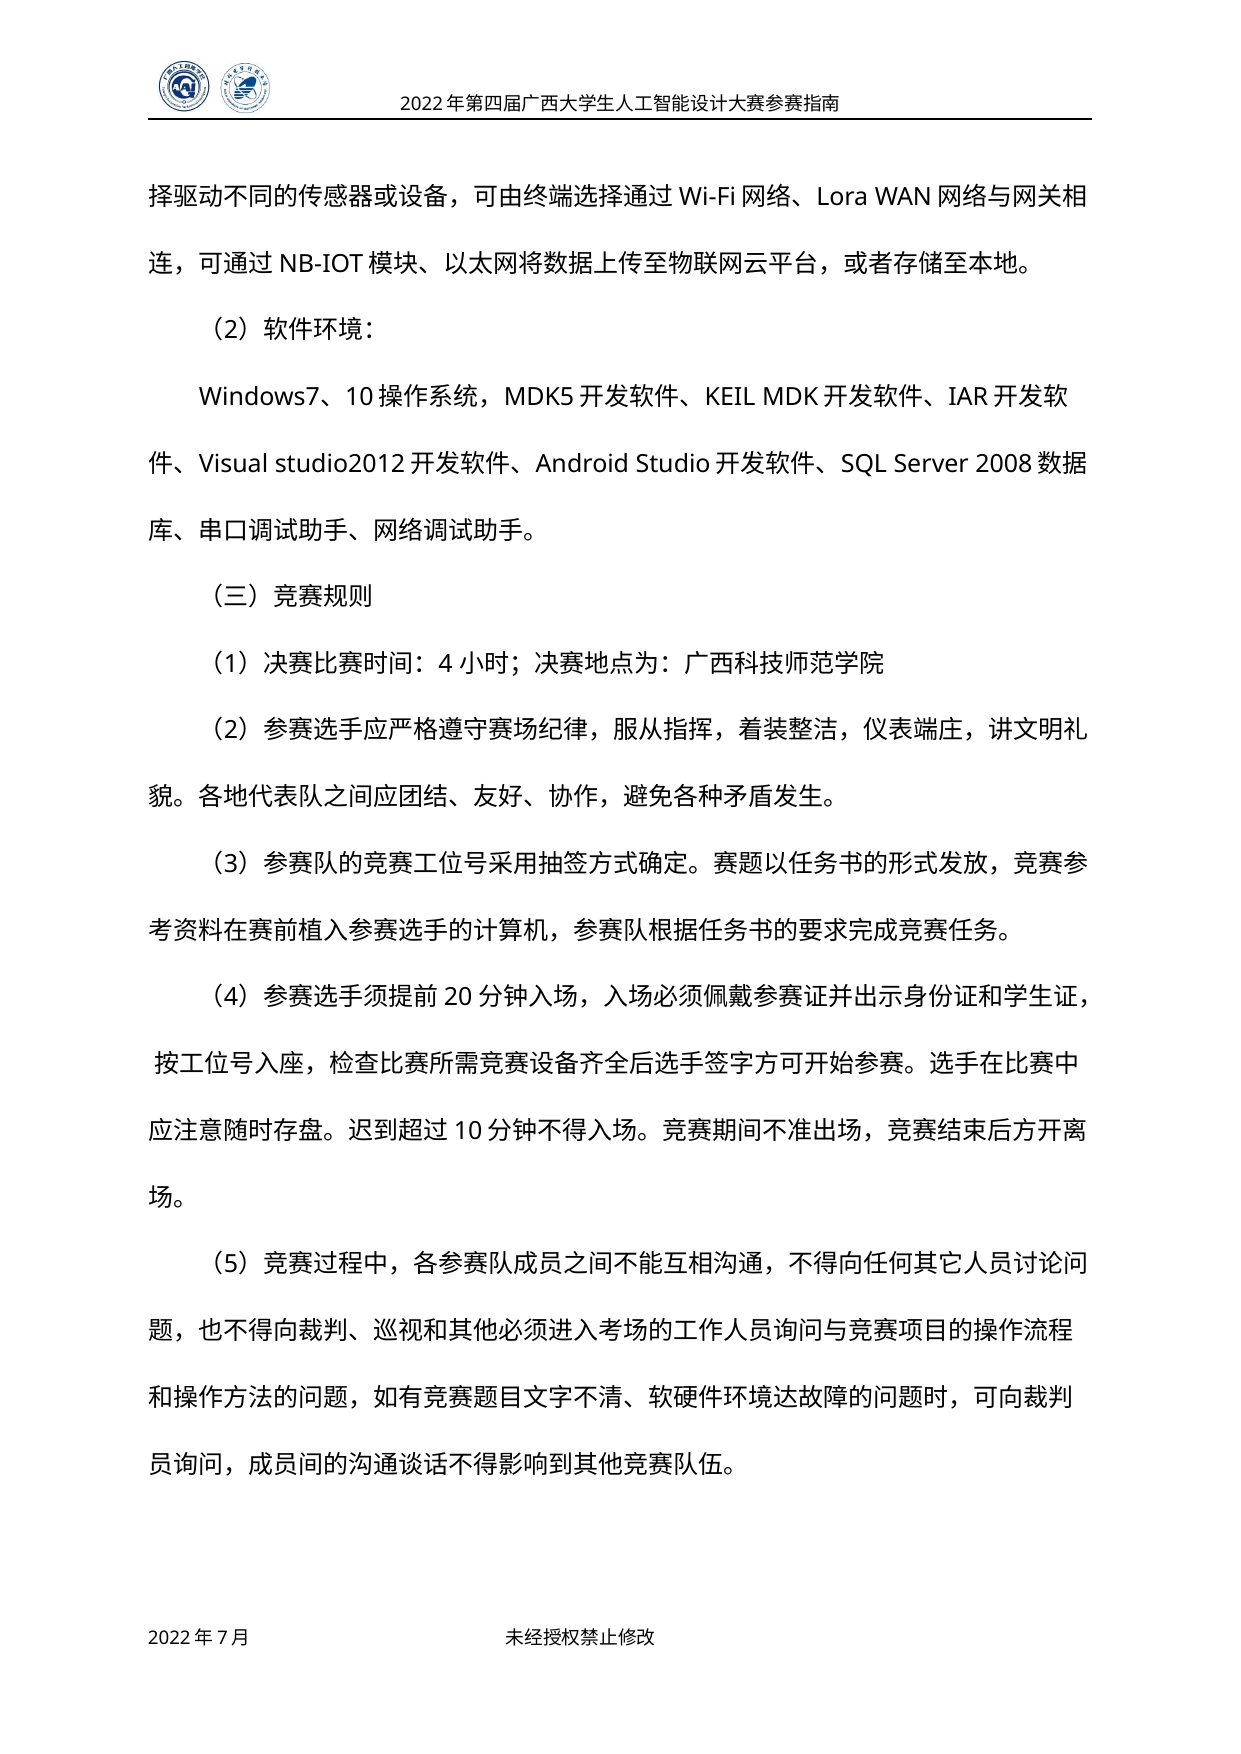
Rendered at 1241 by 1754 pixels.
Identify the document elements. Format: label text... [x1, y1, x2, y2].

text （1）决赛比赛时间：4 小时；决赛地点为：广西科技师范学院 [149, 629, 1092, 694]
text （3）参赛队的竞赛工位号采用抽签方式确定。赛题以任务书的形式发放，竞赛参考资料在赛前植入参赛选手的计算机，参赛队根据任务书的要求完成竞赛任务。 [149, 829, 1092, 961]
picture [220, 63, 270, 114]
text （三）竞赛规则 [149, 562, 1092, 627]
text （5）竞赛过程中，各参赛队成员之间不能互相沟通，不得向任何其它人员讨论问题，也不得向裁判、巡视和其他必须进入考场的工作人员询问与竞赛项目的操作流程和操作方法的问题，如有竞赛题目文字不清、软硬件环境达故障的问题时，可向裁判员询问，成员间的沟通谈话不得影响到其他竞赛队伍。 [149, 1229, 1092, 1495]
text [149, 162, 1092, 294]
text Windows7、10操作系统，MDK5开发软件、KEIL MDK开发软件、IAR开发软件、Visual studio2012开发软件、Android Studio开发软件、SQL Server 2008数据库、串口调试助手、网络调试助手。 [149, 362, 1092, 561]
text （4）参赛选手须提前 20 分钟入场，入场必须佩戴参赛证并出示身份证和学生证， 按工位号入座，检查比赛所需竞赛设备齐全后选手签字方可开始参赛。选手在比赛中应注意随时存盘。迟到超过10分钟不得入场。竞赛期间不准出场，竞赛结束后方开离场。 [149, 962, 1092, 1228]
text （2）软件环境： [149, 295, 1092, 360]
picture [158, 60, 210, 112]
text （2）参赛选手应严格遵守赛场纪律，服从指挥，着装整洁，仪表端庄，讲文明礼貌。各地代表队之间应团结、友好、协作，避免各种矛盾发生。 [149, 695, 1092, 827]
